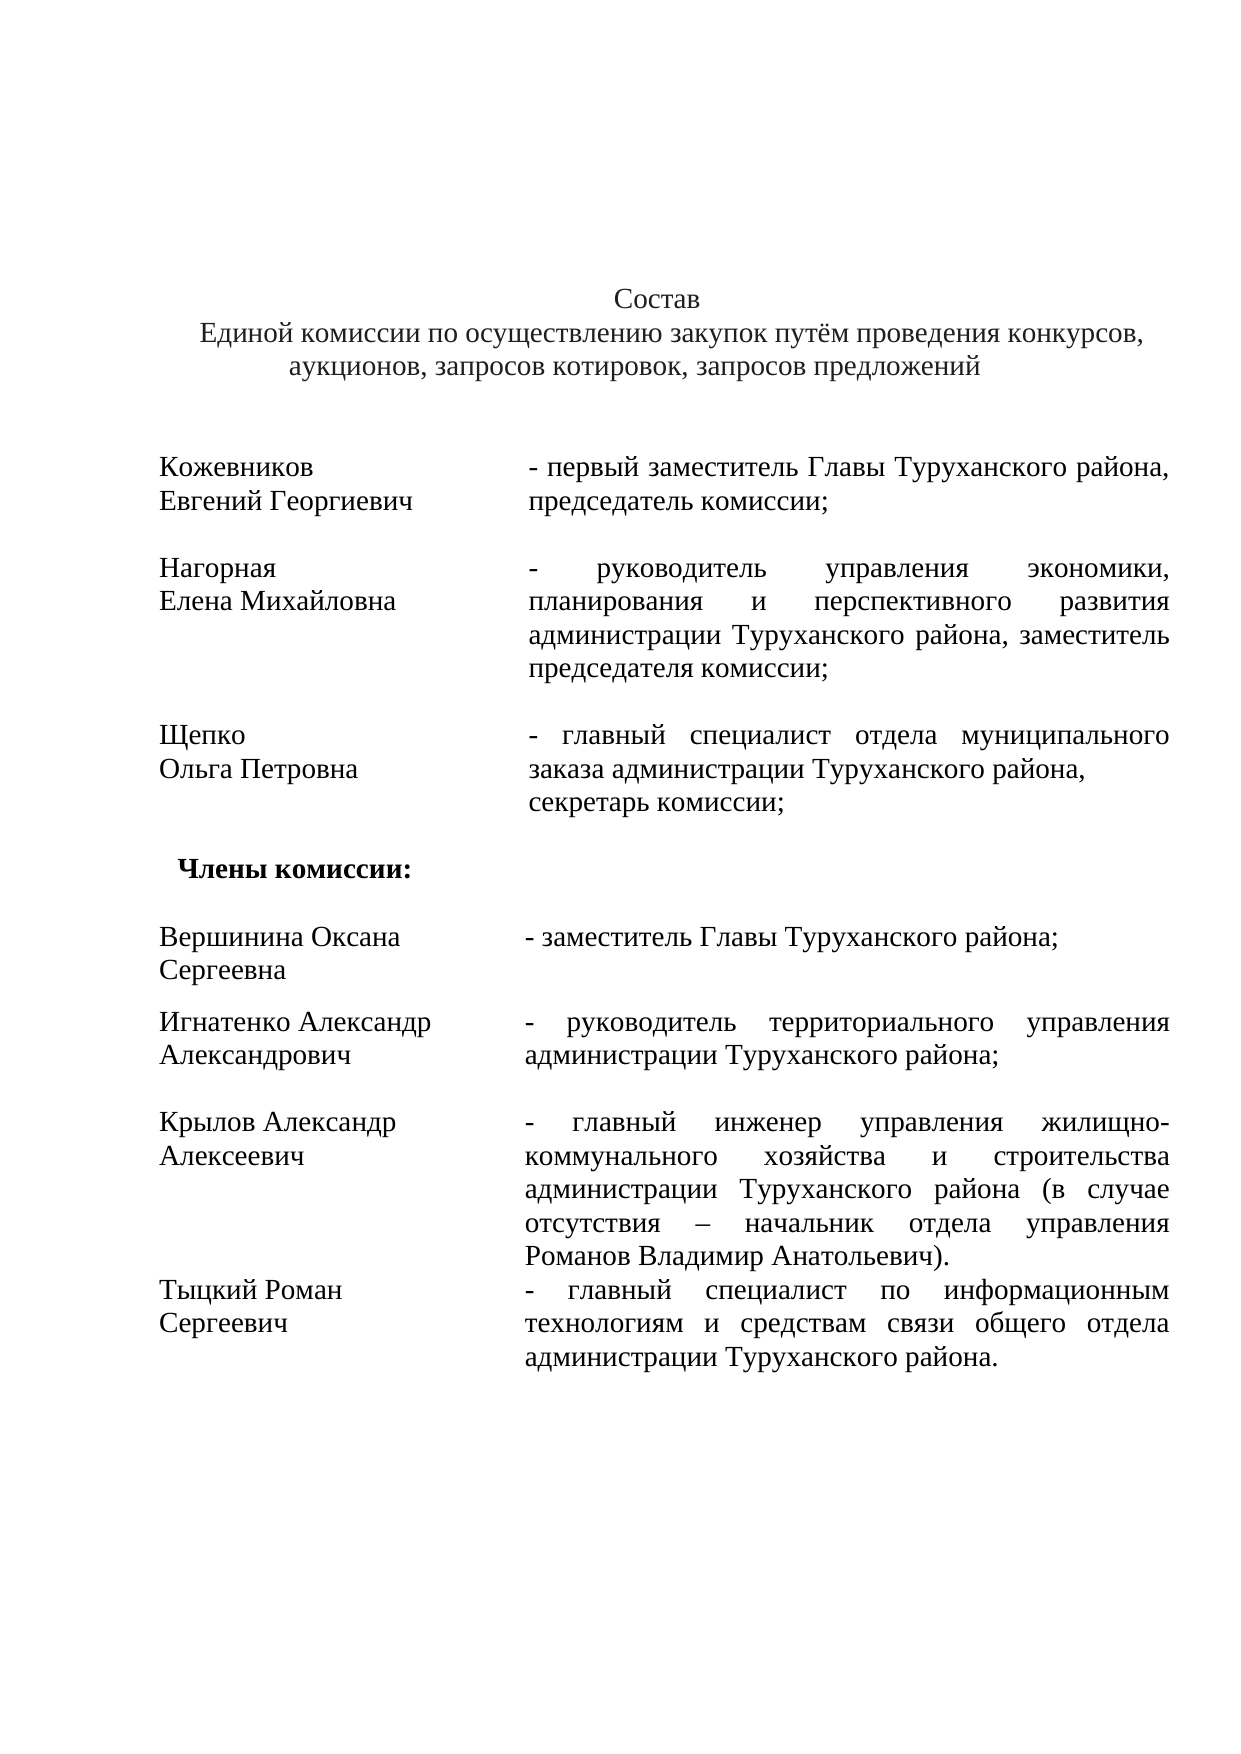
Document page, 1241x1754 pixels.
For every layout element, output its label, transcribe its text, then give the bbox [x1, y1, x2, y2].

table_header - заместитель Главы Туруханского района; [513, 919, 1181, 1004]
table_header - первый заместитель Главы Туруханского района, председатель комиссии; [517, 449, 1181, 550]
table_cell - главный специалист по информационным технологиям и средствам связи общего отдела администрации Туруханского района. [513, 1272, 1181, 1373]
table_cell - руководитель управления экономики, планирования и перспективного развития администрации Туруханского района, заместитель председателя комиссии; [517, 550, 1181, 717]
table_cell Нагорная Елена Михайловна [148, 550, 517, 717]
table_cell Игнатенко Александр Александрович [148, 1004, 513, 1104]
table_cell Тыцкий Роман Сергеевич [148, 1272, 513, 1373]
text Состав [162, 281, 1152, 315]
text Члены комиссии: [177, 852, 1152, 885]
table_cell Щепко Ольга Петровна [148, 718, 517, 818]
table_cell - руководитель территориального управления администрации Туруханского района; [513, 1004, 1181, 1104]
table_header Вершинина Оксана Сергеевна [148, 919, 513, 1004]
table_cell - главный специалист отдела муниципального заказа администрации Туруханского района, секретарь комиссии; [517, 718, 1181, 818]
table_cell Крылов Александр Алексеевич [148, 1104, 513, 1272]
table_header Кожевников Евгений Георгиевич [148, 449, 517, 550]
text Единой комиссии по осуществлению закупок путём проведения конкурсов, аукционов, запросов котировок, запросов предложений [118, 315, 1152, 382]
table_cell - главный инженер управления жилищно-коммунального хозяйства и строительства администрации Туруханского района (в случае отсутствия – начальник отдела управления Романов Владимир Анатольевич). [513, 1104, 1181, 1272]
